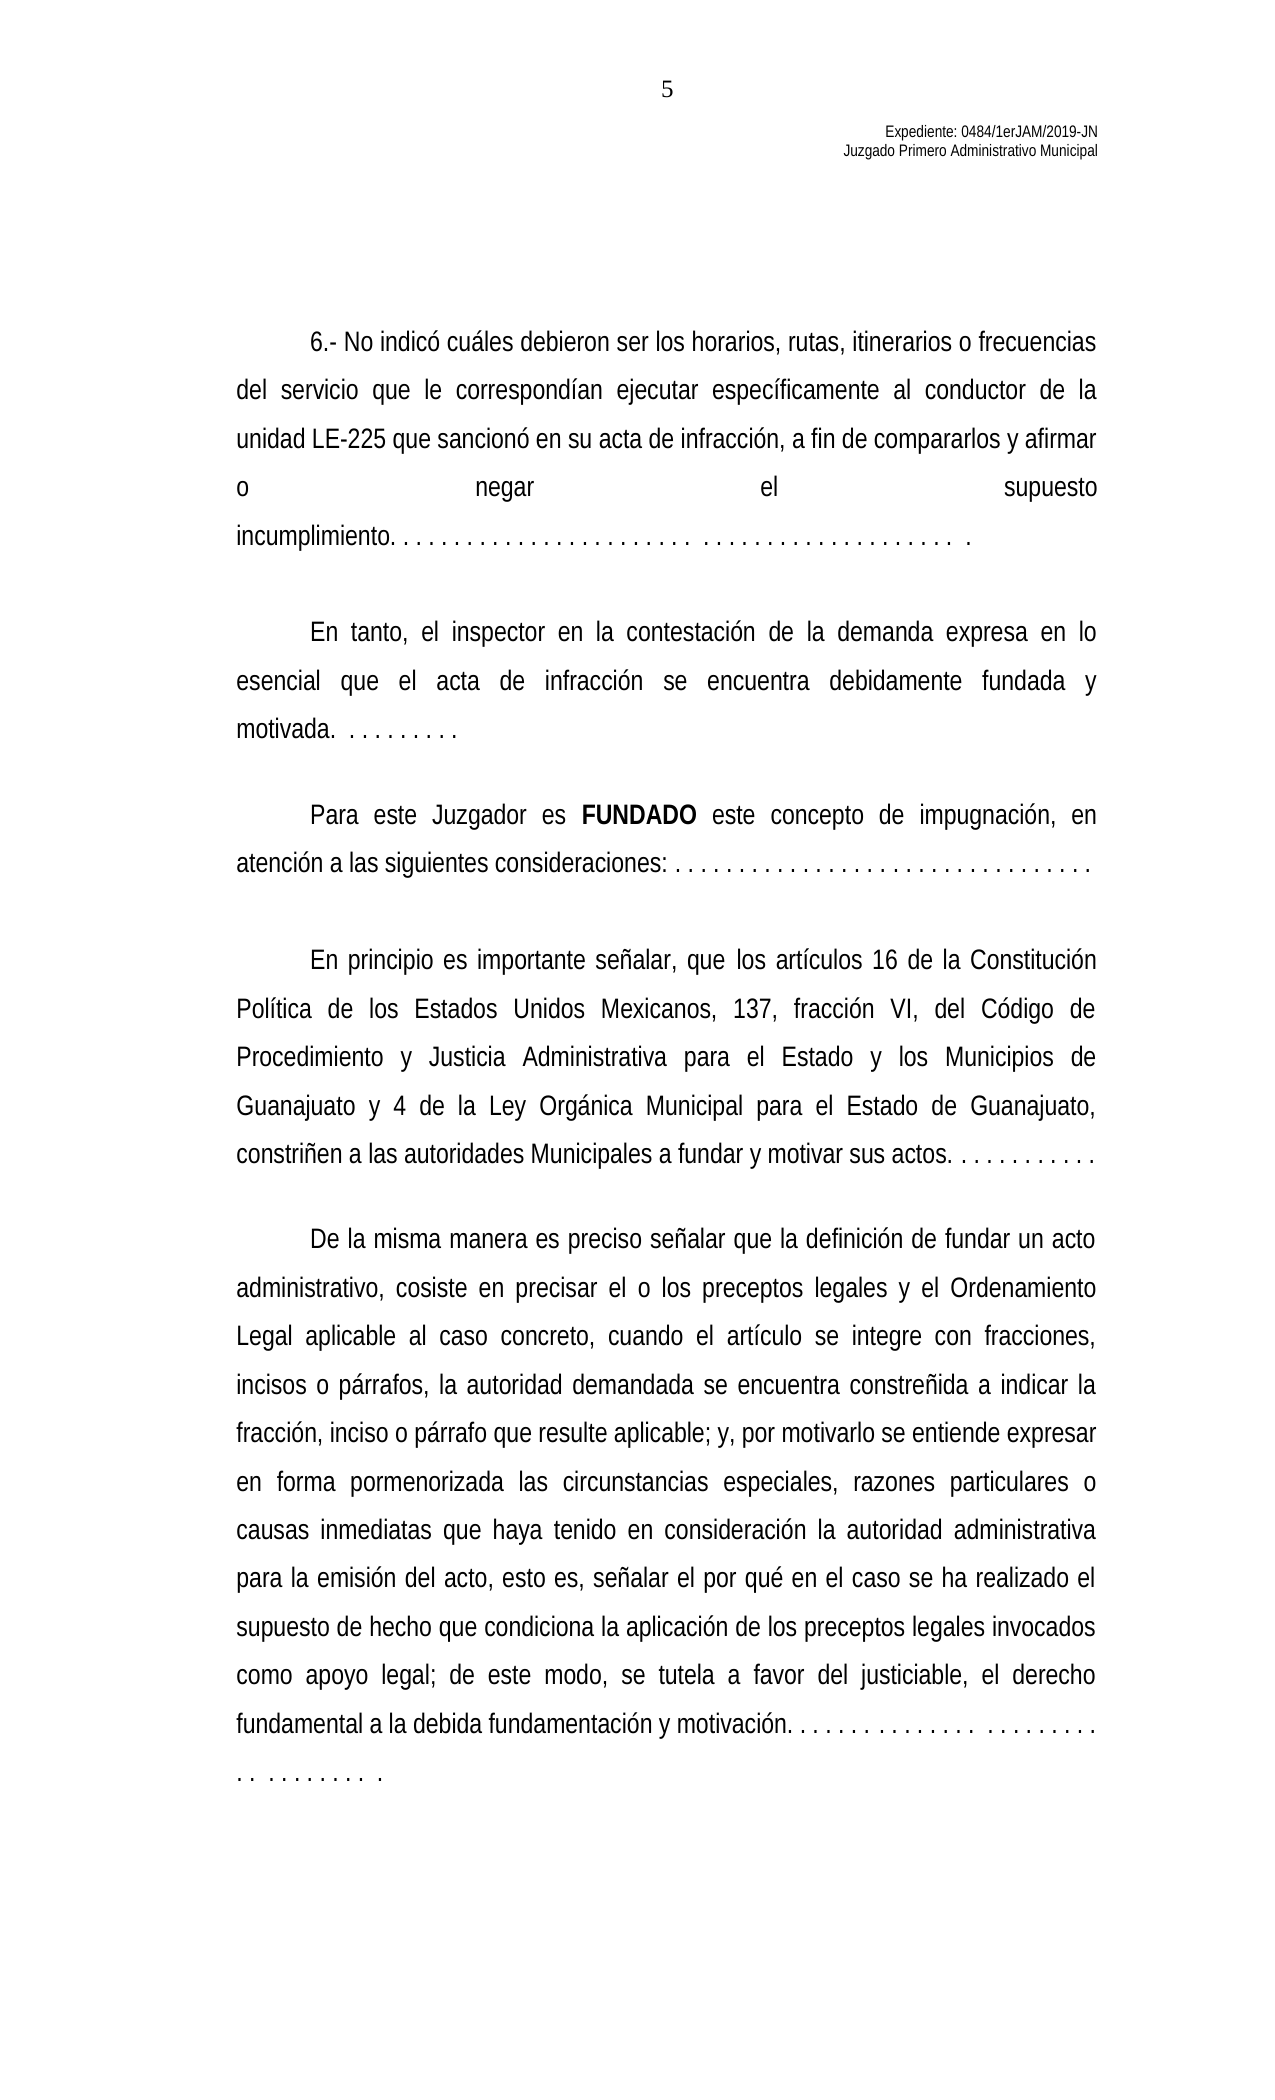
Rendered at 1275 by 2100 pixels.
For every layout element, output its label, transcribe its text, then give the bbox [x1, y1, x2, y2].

text 6.- No indicó cuáles debieron ser los horarios, rutas, itinerarios o frecuencias del servicio que le correspondían ejecutar específicamente al conductor de la unidad LE-225 que sancionó en su acta de infracción, a fin de compararlos y afirmar o negar el supuesto incumplimiento. . . . . . . . . . . . . . . . . . . . . . . . . . . . . . . . . . . . . . . . . . . . . [236, 325, 1098, 551]
text En tanto, el inspector en la contestación de la demanda expresa en lo esencial que el acta de infracción se encuentra debidamente fundada y motivada. . . . . . . . . . [236, 616, 1098, 745]
text De la misma manera es preciso señalar que la definición de fundar un acto administrativo, cosiste en precisar el o los preceptos legales y el Ordenamiento Legal aplicable al caso concreto, cuando el artículo se integre con fracciones, incisos o párrafos, la autoridad demandada se encuentra constreñida a indicar la fracción, inciso o párrafo que resulte aplicable; y, por motivarlo se entiende expresar en forma pormenorizada las circunstancias especiales, razones particulares o causas inmediatas que haya tenido en consideración la autoridad administrativa para la emisión del acto, esto es, señalar el por qué en el caso se ha realizado el supuesto de hecho que condiciona la aplicación de los preceptos legales invocados como apoyo legal; de este modo, se tutela a favor del justiciable, el derecho fundamental a la debida fundamentación y motivación. . . . . . . . . . . . . . . . . . . . . . . . . . . . . . . . . . . [236, 1222, 1098, 1788]
text Para este Juzgador es FUNDADO este concepto de impugnación, en atención a las siguientes consideraciones: . . . . . . . . . . . . . . . . . . . . . . . . . . . . . . . . . [236, 798, 1098, 879]
text En principio es importante señalar, que los artículos 16 de la Constitución Política de los Estados Unidos Mexicanos, 137, fracción VI, del Código de Procedimiento y Justicia Administrativa para el Estado y los Municipios de Guanajuato y 4 de la Ley Orgánica Municipal para el Estado de Guanajuato, constriñen a las autoridades Municipales a fundar y motivar sus actos. . . . . . . . . . . . [236, 943, 1098, 1169]
